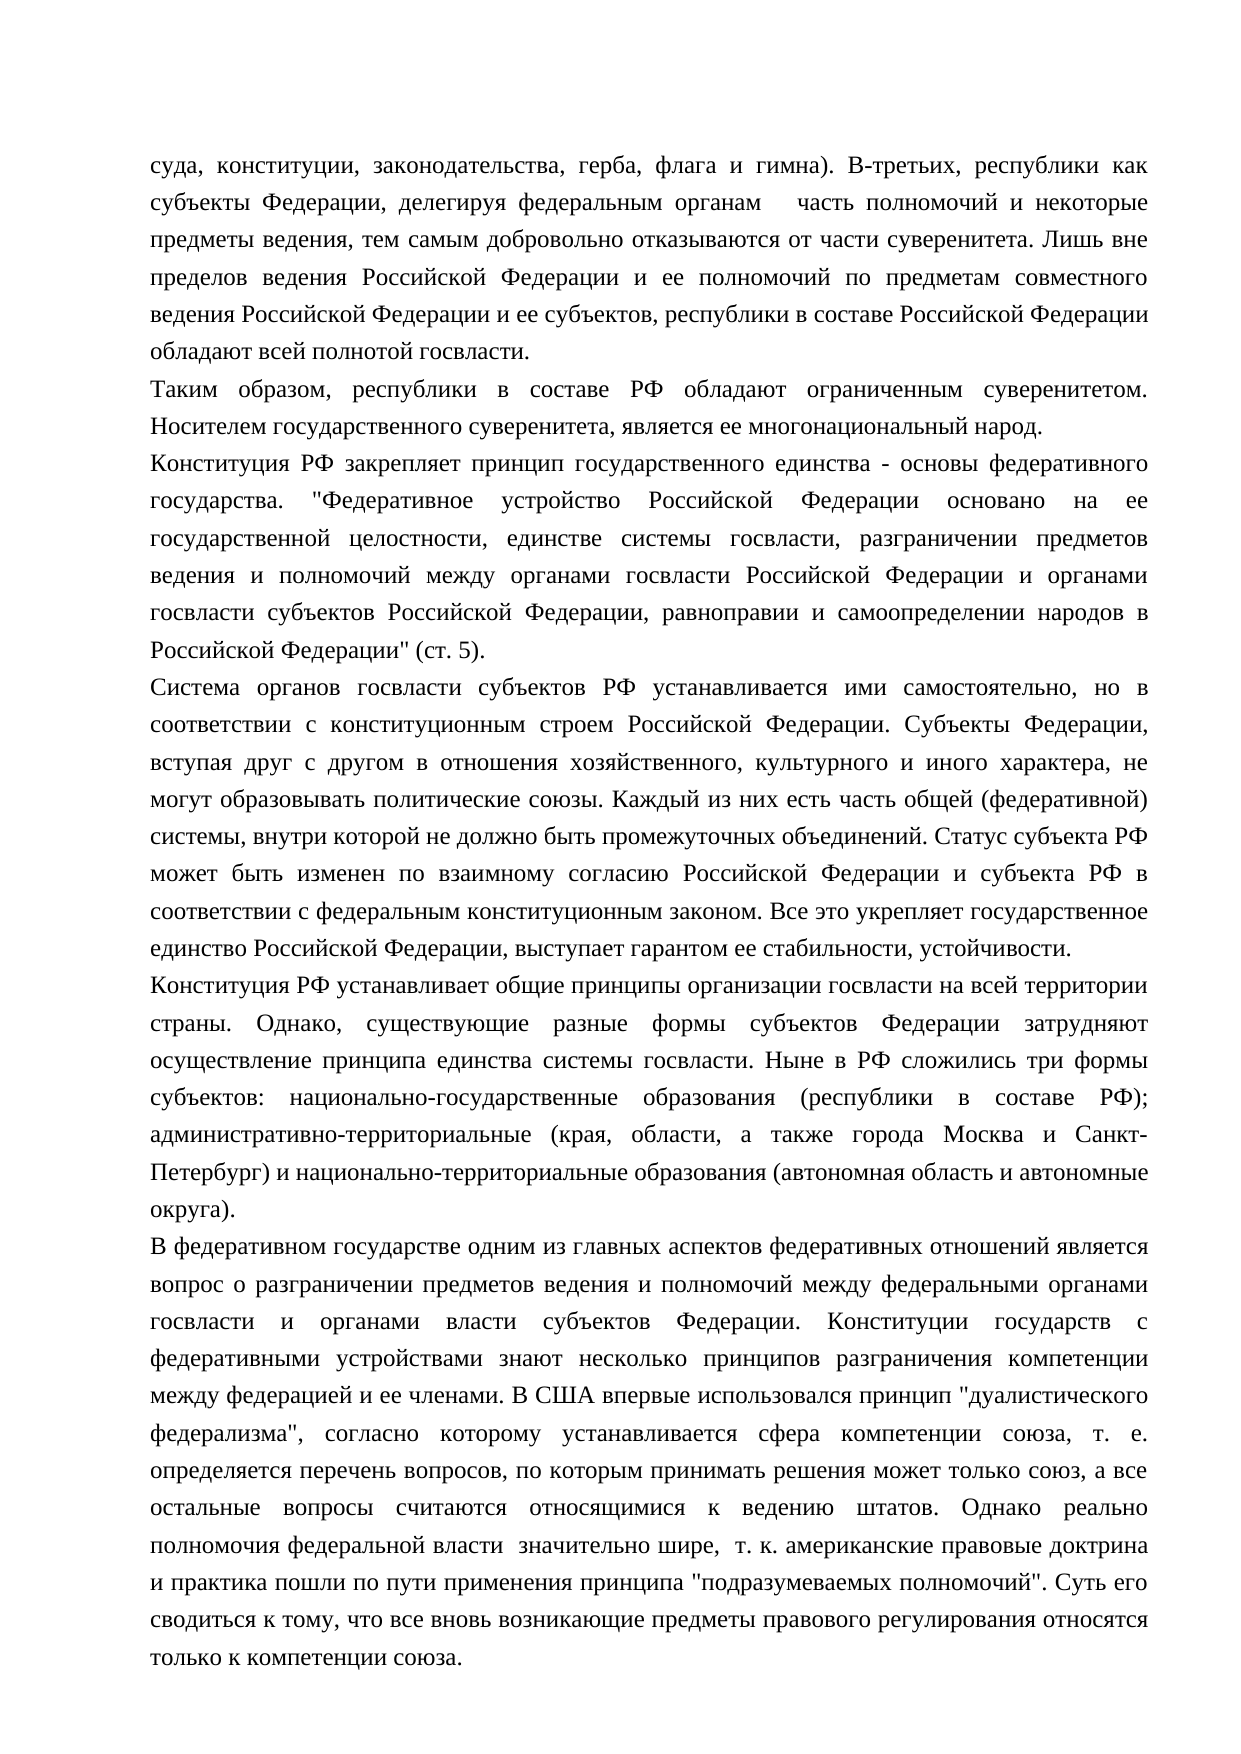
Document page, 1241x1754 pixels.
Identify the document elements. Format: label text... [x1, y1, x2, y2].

text Конституция РФ устанавливает общие принципы организации госвласти на всей территории страны. Однако, существующие разные формы субъектов Федерации затрудняют осуществление принципа единства системы госвласти. Ныне в РФ сложились три формы субъектов: национально-государственные образования (республики в составе РФ); административно-территориальные (края, области, а также города Москва и Санкт-Петербург) и национально-территориальные образования (автономная область и автономные округа). [150, 970, 1149, 1223]
text Таким образом, республики в составе РФ обладают ограниченным суверенитетом. Носителем государственного суверенитета, является ее многонациональный народ. [150, 374, 1149, 440]
text Система органов госвласти субъектов РФ устанавливается ими самостоятельно, но в соответствии с конституционным строем Российской Федерации. Субъекты Федерации, вступая друг с другом в отношения хозяйственного, культурного и иного характера, не могут образовывать политические союзы. Каждый из них есть часть общей (федеративной) системы, внутри которой не должно быть промежуточных объединений. Статус субъекта РФ может быть изменен по взаимному согласию Российской Федерации и субъекта РФ в соответствии с федеральным конституционным законом. Все это укрепляет государственное единство Российской Федерации, выступает гарантом ее стабильности, устойчивости. [150, 672, 1149, 962]
text Конституция РФ закрепляет принцип государственного единства - основы федеративного государства. "Федеративное устройство Российской Федерации основано на ее государственной целостности, единстве системы госвласти, разграничении предметов ведения и полномочий между органами госвласти Российской Федерации и органами госвласти субъектов Российской Федерации, равноправии и самоопределении народов в Российской Федерации" (ст. 5). [150, 448, 1149, 663]
text В федеративном государстве одним из главных аспектов федеративных отношений является вопрос о разграничении предметов ведения и полномочий между федеральными органами госвласти и органами власти субъектов Федерации. Конституции государств с федеративными устройствами знают несколько принципов разграничения компетенции между федерацией и ее членами. В США впервые использовался принцип "дуалистического федерализма", согласно которому устанавливается сфера компетенции союза, т. е. определяется перечень вопросов, по которым принимать решения может только союз, а все остальные вопросы считаются относящимися к ведению штатов. Однако реально полномочия федеральной власти значительно шире, т. к. американские правовые доктрина и практика пошли по пути применения принципа "подразумеваемых полномочий". Суть его сводиться к тому, что все вновь возникающие предметы правового регулирования относятся только к компетенции союза. [150, 1231, 1149, 1670]
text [150, 150, 1149, 365]
